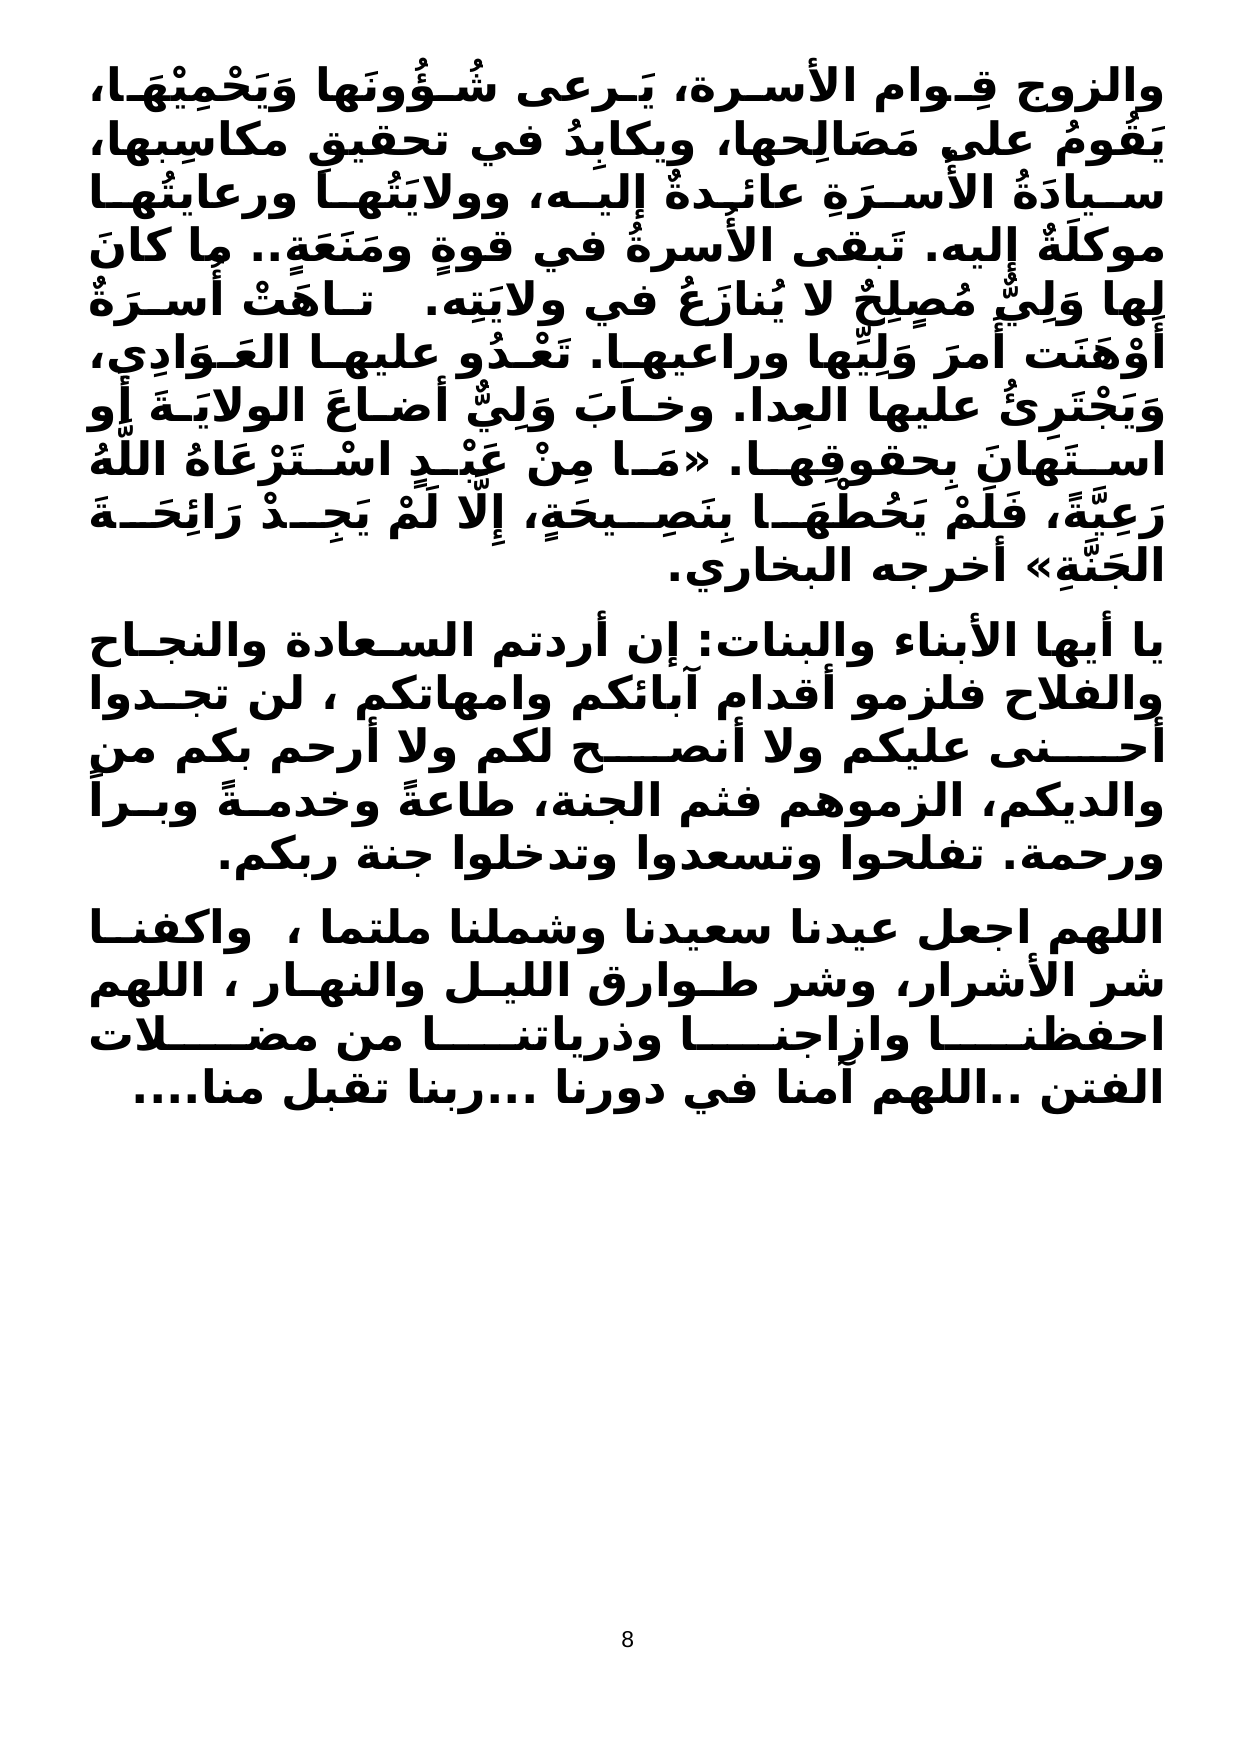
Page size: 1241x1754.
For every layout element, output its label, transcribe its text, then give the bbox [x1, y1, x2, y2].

text والزوج قِوام الأسرة، يَرعى شُؤُونَها وَيَحْمِيْهَا، يَقُومُ على مَصَالِحها، ويكابِدُ في تحقيقِ مكاسِبها، سيادَةُ الأُسرَةِ عائدةٌ إليه، وولايَتُها ورعايتُها موكلَةٌ إليه. تَبقى الأُسرةُ في قوةٍ ومَنَعَةٍ.. ما كانَ لها وَلِيٌّ مُصٍلِحٌ لا يُنازَعُ في ولايَتِه. تاهَتْ أُسرَةٌ أَوْهَنَت أَمرَ وَلِيِّها وراعيها. تَعْدُو عليها العَوَادِي، وَيَجْتَرِئُ عليها العِدا. وخاَبَ وَلِيٌّ أضاعَ الولايَةَ أَو استَهانَ بِحقوقِها. «مَا مِنْ عَبْدٍ اسْتَرْعَاهُ اللَّهُ رَعِيَّةً، فَلَمْ يَحُطْهَا بِنَصِيحَةٍ، إِلَّا لَمْ يَجِدْ رَائِحَةَ الجَنَّةِ» أخرجه البخاري. [89, 59, 1167, 592]
text يا أيها الأبناء والبنات: إن أردتم السعادة والنجاح والفلاح فلزمو أقدام آبائكم وامهاتكم ، لن تجدوا أحنى عليكم ولا أنصح لكم ولا أرحم بكم من والديكم، الزموهم فثم الجنة، طاعةً وخدمةً وبراً ورحمة. تفلحوا وتسعدوا وتدخلوا جنة ربكم. [89, 613, 1167, 880]
text اللهم اجعل عيدنا سعيدنا وشملنا ملتما ، واكفنا شر الأشرار، وشر طوارق الليل والنهار ، اللهم احفظنا وازاجنا وذرياتنا من مضلات الفتن ..اللهم آمنا في دورنا ...ربنا تقبل منا.... [89, 901, 1167, 1114]
